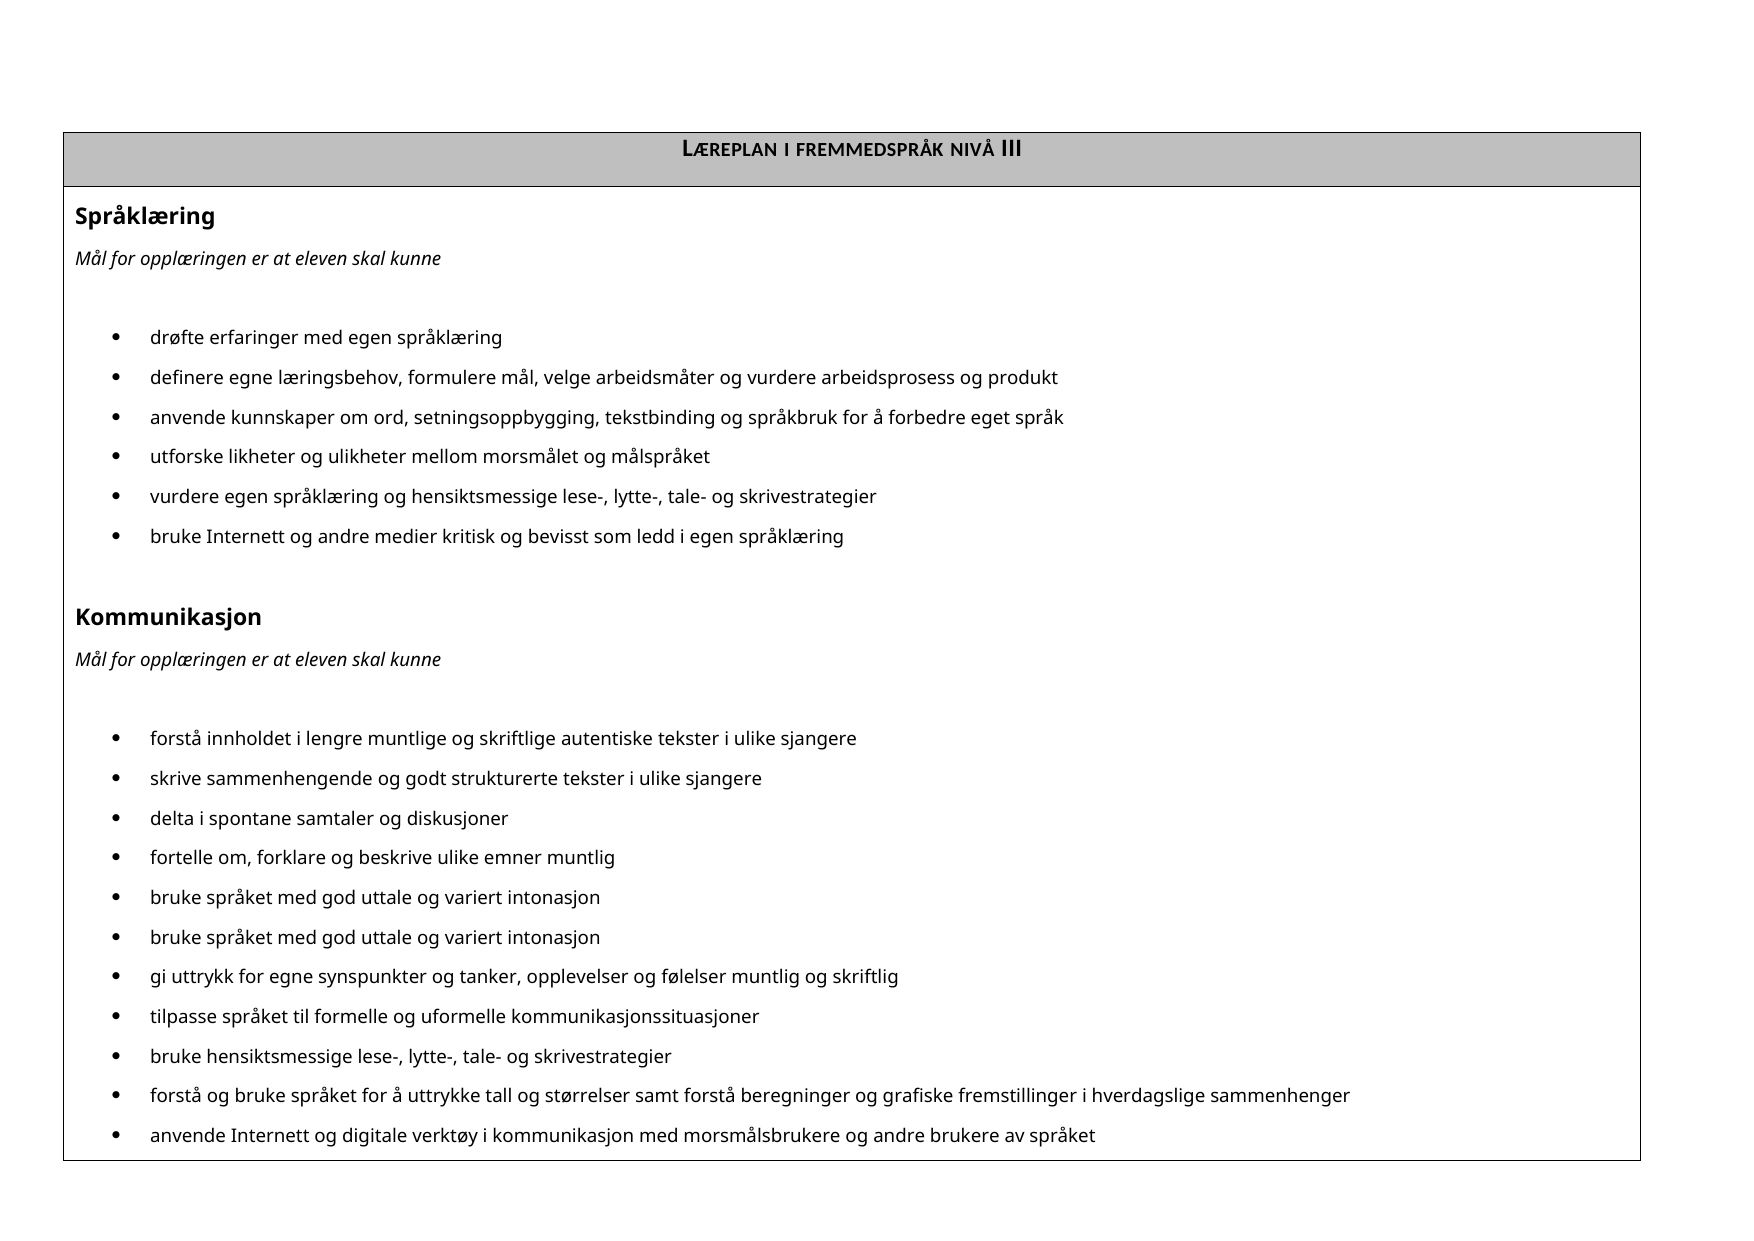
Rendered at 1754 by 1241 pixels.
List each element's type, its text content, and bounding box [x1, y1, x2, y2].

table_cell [64, 187, 1640, 1160]
table_header Læreplan i fremmedspråk nivå III [64, 133, 1640, 186]
